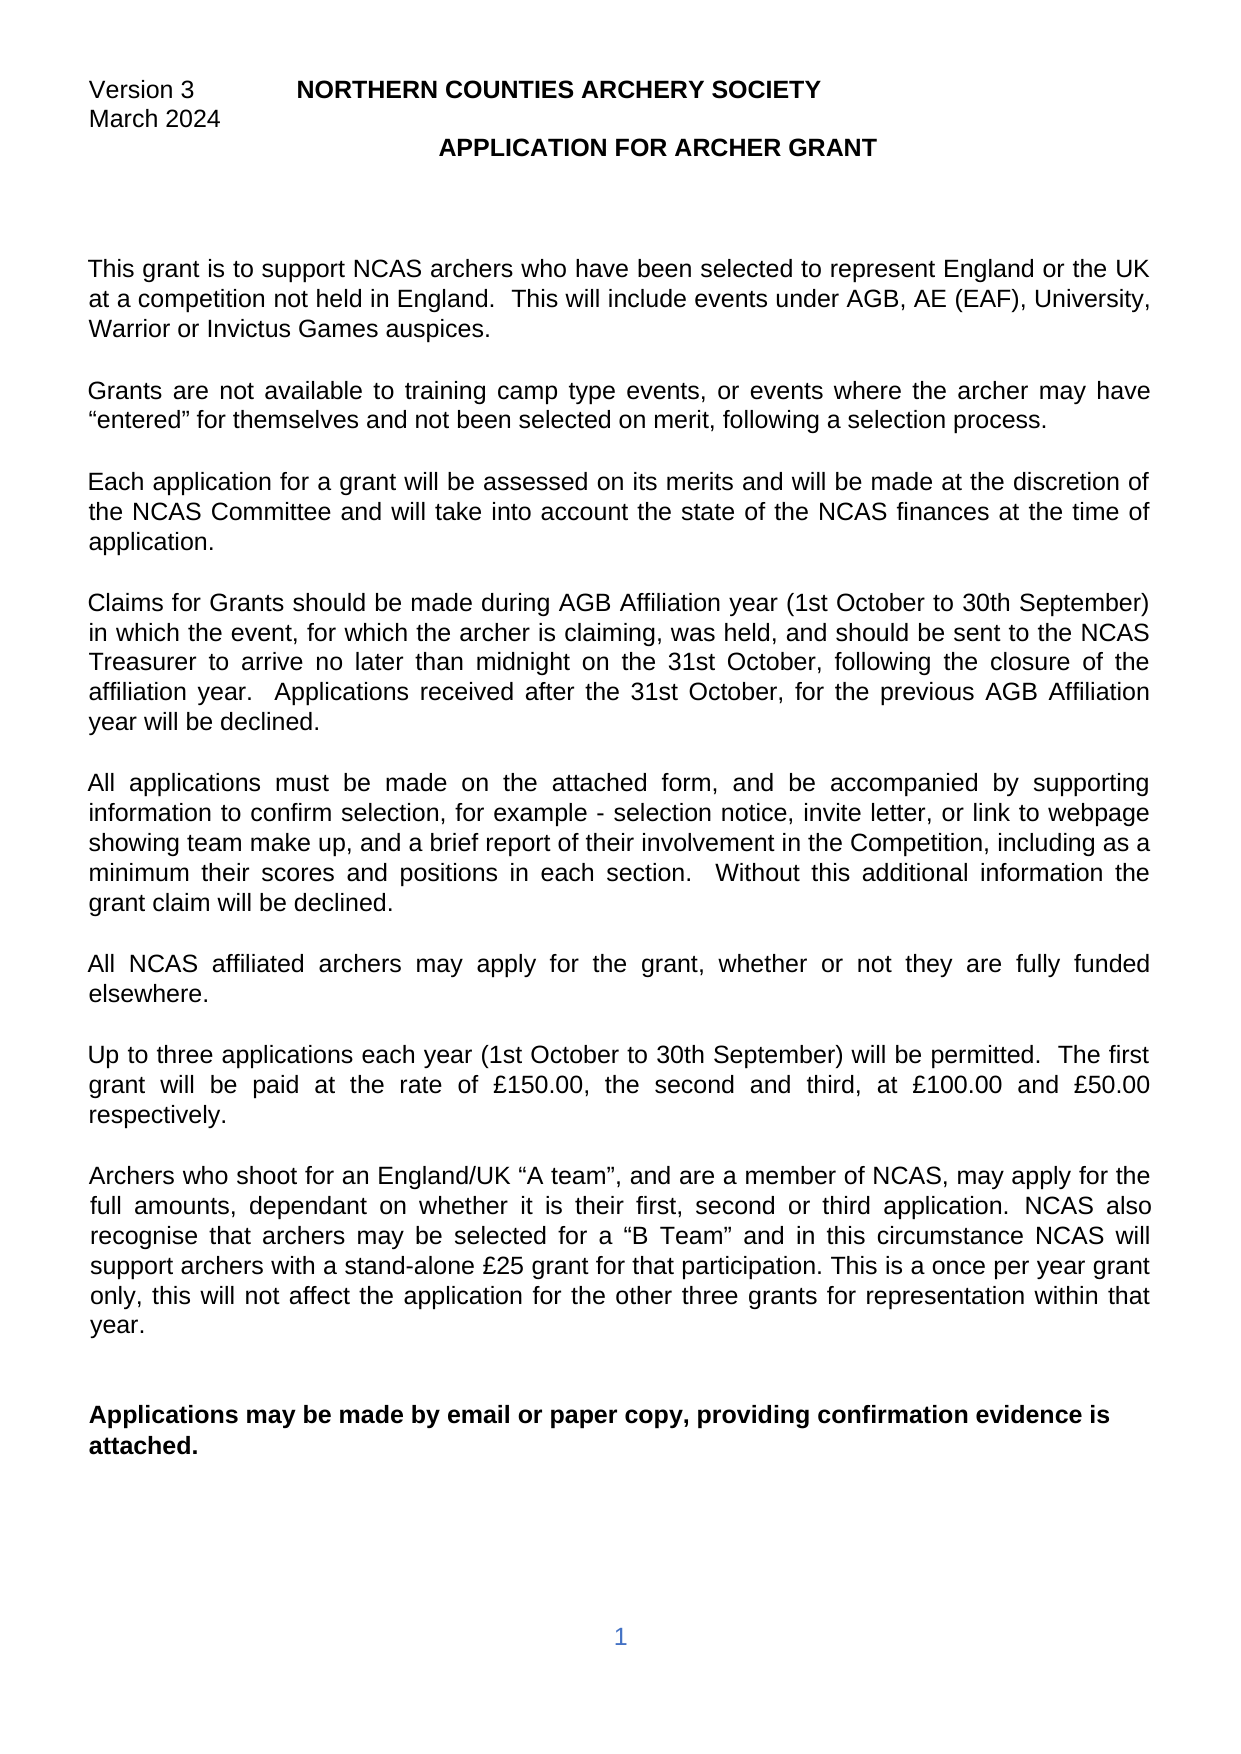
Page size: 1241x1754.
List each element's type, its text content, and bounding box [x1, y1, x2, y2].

text Claims for Grants should be made during AGB Affiliation year (1st October to 30th September) in which the event, for which the archer is claiming, was held, and should be sent to the NCAS Treasurer to arrive no later than midnight on the 31st October, following the closure of the affiliation year. Applications received after the 31st October, for the previous AGB Affiliation year will be declined. [87, 588, 1152, 736]
text Grants are not available to training camp type events, or events where the archer may have “entered” for themselves and not been selected on merit, following a selection process. [87, 376, 1152, 434]
text Archers who shoot for an England/UK “A team”, and are a member of NCAS, may apply for the full amounts, dependant on whether it is their first, second or third application. NCAS also recognise that archers may be selected for a “B Team” and in this circumstance NCAS will support archers with a stand-alone £25 grant for that participation. This is a once per year grant only, this will not affect the application for the other three grants for representation within that year. [89, 1161, 1152, 1339]
text All NCAS affiliated archers may apply for the grant, whether or not they are fully funded elsewhere. [87, 949, 1152, 1008]
text This grant is to support NCAS archers who have been selected to represent England or the UK at a competition not held in England. This will include events under AGB, AE (EAF), University, Warrior or Invictus Games auspices. [87, 254, 1152, 343]
text Each application for a grant will be assessed on its merits and will be made at the discretion of the NCAS Committee and will take into account the state of the NCAS finances at the time of application. [87, 467, 1152, 556]
text Up to three applications each year (1st October to 30th September) will be permitted. The first grant will be paid at the rate of £150.00, the second and third, at £100.00 and £50.00 respectively. [87, 1040, 1152, 1129]
text All applications must be made on the attached form, and be accompanied by supporting information to confirm selection, for example - selection notice, invite letter, or link to webpage showing team make up, and a brief report of their involvement in the Competition, including as a minimum their scores and positions in each section. Without this additional information the grant claim will be declined. [87, 768, 1152, 916]
text Applications may be made by email or paper copy, providing confirmation evidence is attached. [89, 1400, 1152, 1460]
